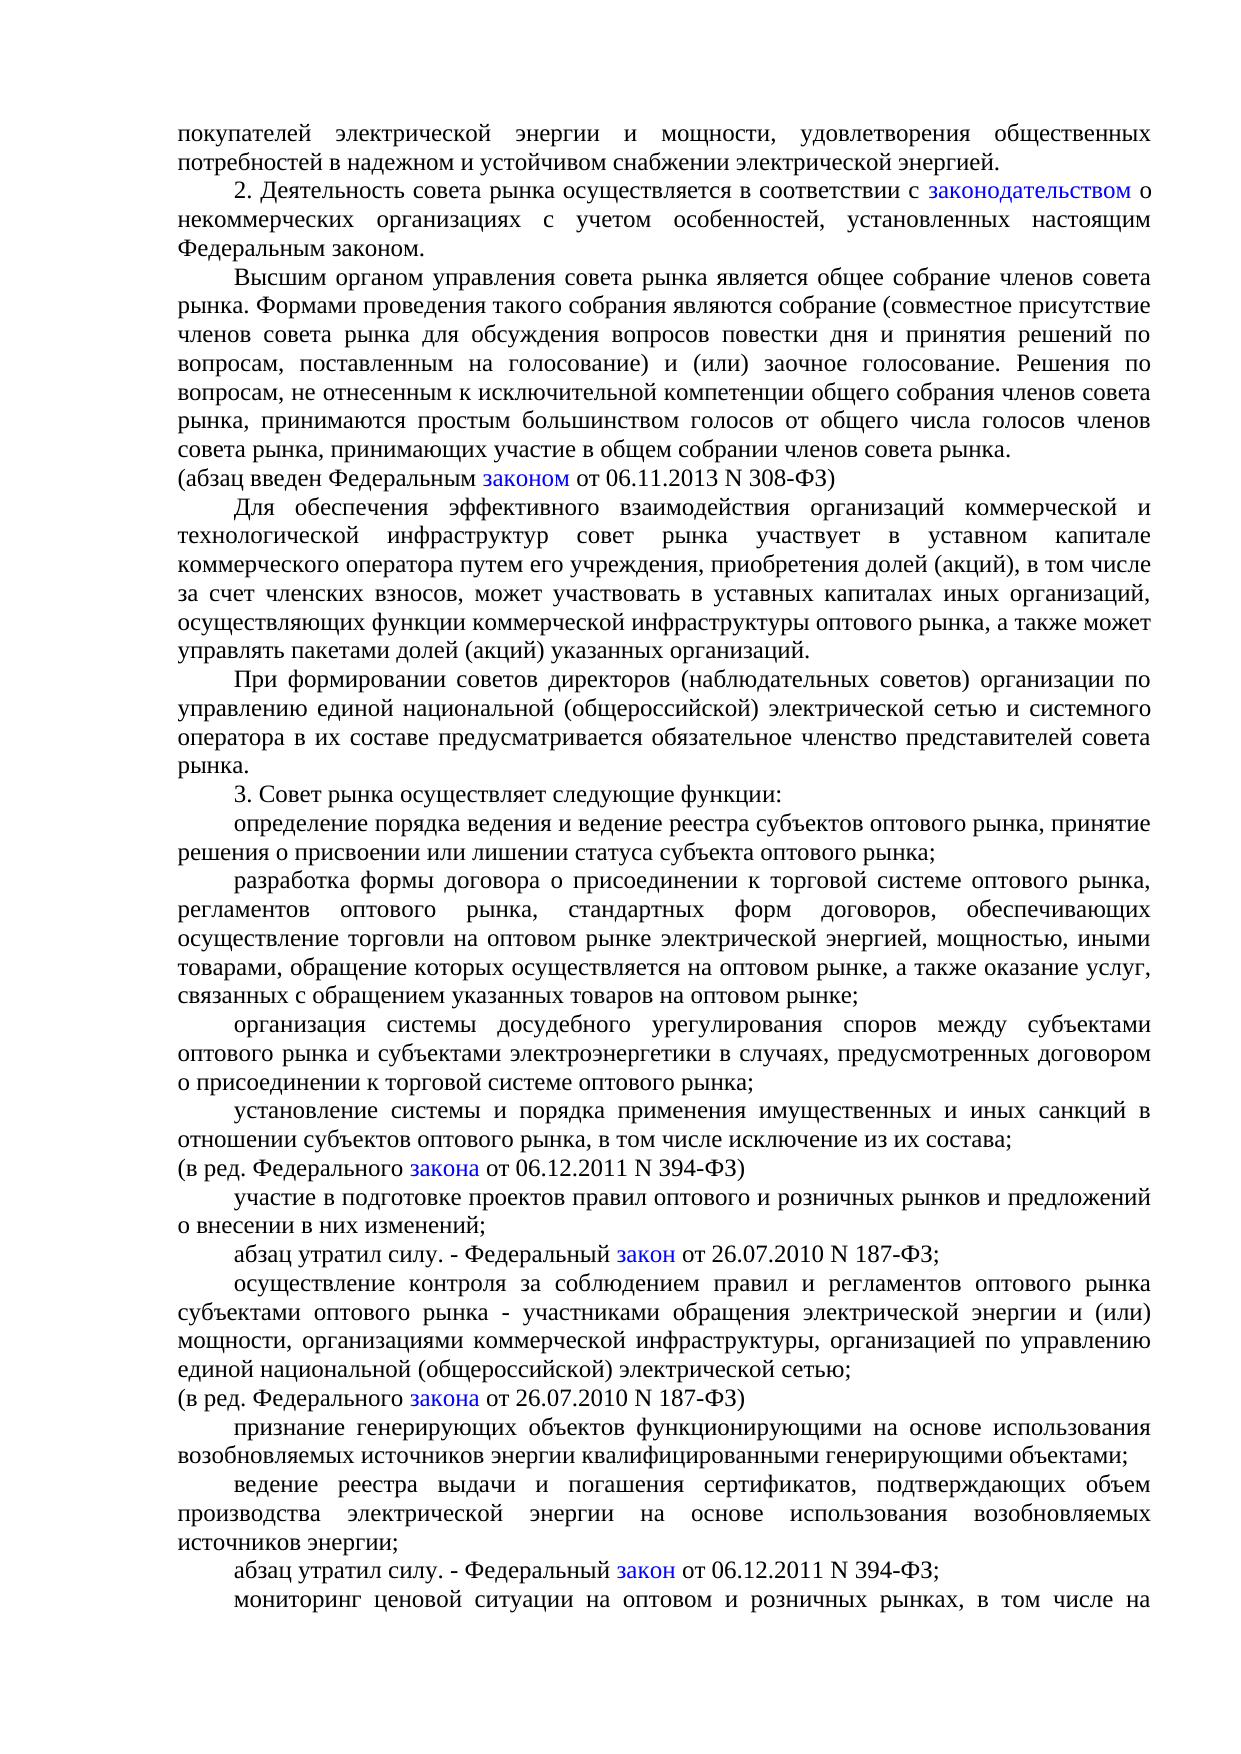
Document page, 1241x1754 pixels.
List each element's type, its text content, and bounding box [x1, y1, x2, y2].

text абзац утратил силу. - Федеральный закон от 26.07.2010 N 187-ФЗ; [177, 1239, 1152, 1268]
text Для обеспечения эффективного взаимодействия организаций коммерческой и технологической инфраструктур совет рынка участвует в уставном капитале коммерческого оператора путем его учреждения, приобретения долей (акций), в том числе за счет членских взносов, может участвовать в уставных капиталах иных организаций, осуществляющих функции коммерческой инфраструктуры оптового рынка, а также может управлять пакетами долей (акций) указанных организаций. [177, 492, 1152, 664]
text установление системы и порядка применения имущественных и иных санкций в отношении субъектов оптового рынка, в том числе исключение из их состава; [177, 1096, 1152, 1153]
text Высшим органом управления совета рынка является общее собрание членов совета рынка. Формами проведения такого собрания являются собрание (совместное присутствие членов совета рынка для обсуждения вопросов повестки дня и принятия решений по вопросам, поставленным на голосование) и (или) заочное голосование. Решения по вопросам, не отнесенным к исключительной компетенции общего собрания членов совета рынка, принимаются простым большинством голосов от общего числа голосов членов совета рынка, принимающих участие в общем собрании членов совета рынка. [177, 262, 1152, 463]
text абзац утратил силу. - Федеральный закон от 06.12.2011 N 394-ФЗ; [177, 1556, 1152, 1584]
text ведение реестра выдачи и погашения сертификатов, подтверждающих объем производства электрической энергии на основе использования возобновляемых источников энергии; [177, 1469, 1152, 1556]
text признание генерирующих объектов функционирующими на основе использования возобновляемых источников энергии квалифицированными генерирующими объектами; [177, 1412, 1152, 1469]
text (в ред. Федерального закона от 26.07.2010 N 187-ФЗ) [177, 1383, 1152, 1412]
text 3. Совет рынка осуществляет следующие функции: [177, 779, 1152, 808]
text При формировании советов директоров (наблюдательных советов) организации по управлению единой национальной (общероссийской) электрической сетью и системного оператора в их составе предусматривается обязательное членство представителей совета рынка. [177, 664, 1152, 779]
text определение порядка ведения и ведение реестра субъектов оптового рынка, принятие решения о присвоении или лишении статуса субъекта оптового рынка; [177, 808, 1152, 866]
text организация системы досудебного урегулирования споров между субъектами оптового рынка и субъектами электроэнергетики в случаях, предусмотренных договором о присоединении к торговой системе оптового рынка; [177, 1009, 1152, 1096]
text (в ред. Федерального закона от 06.12.2011 N 394-ФЗ) [177, 1153, 1152, 1182]
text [177, 1584, 1152, 1613]
text (абзац введен Федеральным законом от 06.11.2013 N 308-ФЗ) [177, 463, 1152, 492]
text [177, 118, 1152, 176]
text осуществление контроля за соблюдением правил и регламентов оптового рынка субъектами оптового рынка - участниками обращения электрической энергии и (или) мощности, организациями коммерческой инфраструктуры, организацией по управлению единой национальной (общероссийской) электрической сетью; [177, 1268, 1152, 1383]
text разработка формы договора о присоединении к торговой системе оптового рынка, регламентов оптового рынка, стандартных форм договоров, обеспечивающих осуществление торговли на оптовом рынке электрической энергией, мощностью, иными товарами, обращение которых осуществляется на оптовом рынке, а также оказание услуг, связанных с обращением указанных товаров на оптовом рынке; [177, 866, 1152, 1009]
text участие в подготовке проектов правил оптового и розничных рынков и предложений о внесении в них изменений; [177, 1182, 1152, 1239]
text 2. Деятельность совета рынка осуществляется в соответствии с законодательством о некоммерческих организациях с учетом особенностей, установленных настоящим Федеральным законом. [177, 176, 1152, 262]
